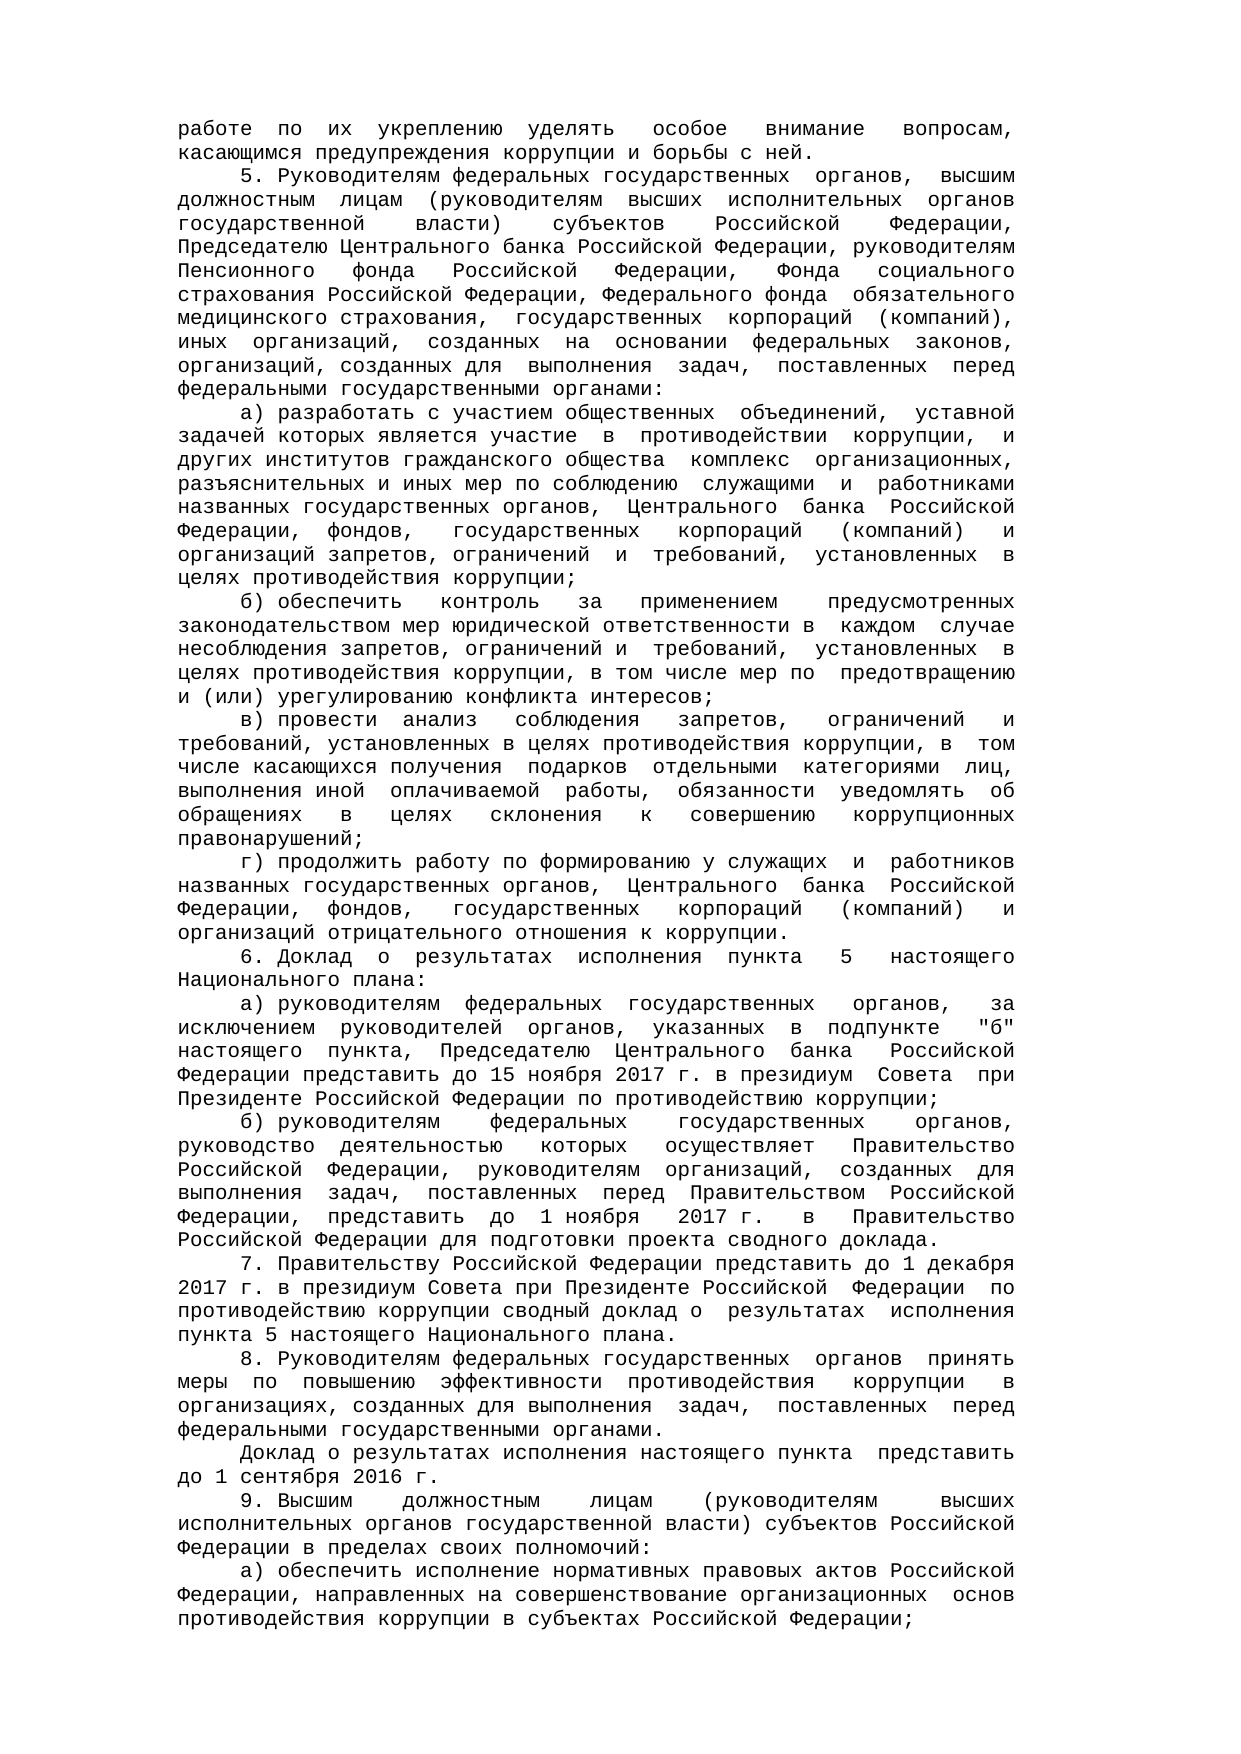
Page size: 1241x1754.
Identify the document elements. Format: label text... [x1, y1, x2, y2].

text организаций запретов, ограничений и требований, установленных в [177, 544, 1152, 567]
text целях противодействия коррупции; [177, 567, 1152, 591]
text б) обеспечить контроль за применением предусмотренных [177, 591, 1152, 615]
text Российской Федерации для подготовки проекта сводного доклада. [177, 1229, 1152, 1253]
text числе касающихся получения подарков отдельными категориями лиц, [177, 757, 1152, 780]
text 7. Правительству Российской Федерации представить до 1 декабря [177, 1253, 1152, 1277]
text Федерации, фондов, государственных корпораций (компаний) и [177, 898, 1152, 922]
text выполнения задач, поставленных перед Правительством Российской [177, 1182, 1152, 1206]
text организациях, созданных для выполнения задач, поставленных перед [177, 1395, 1152, 1419]
text настоящего пункта, Председателю Центрального банка Российской [177, 1040, 1152, 1064]
text а) руководителям федеральных государственных органов, за [177, 993, 1152, 1017]
text 6. Доклад о результатах исполнения пункта 5 настоящего [177, 946, 1152, 969]
text пункта 5 настоящего Национального плана. [177, 1324, 1152, 1348]
text а) разработать с участием общественных объединений, уставной [177, 402, 1152, 426]
text Федерации представить до 15 ноября 2017 г. в президиум Совета при [177, 1064, 1152, 1088]
text Российской Федерации, руководителям организаций, созданных для [177, 1158, 1152, 1182]
text Пенсионного фонда Российской Федерации, Фонда социального [177, 260, 1152, 284]
text руководство деятельностью которых осуществляет Правительство [177, 1135, 1152, 1158]
text иных организаций, созданных на основании федеральных законов, [177, 331, 1152, 354]
text страхования Российской Федерации, Федерального фонда обязательного [177, 284, 1152, 307]
text целях противодействия коррупции, в том числе мер по предотвращению [177, 662, 1152, 686]
text Президенте Российской Федерации по противодействию коррупции; [177, 1088, 1152, 1111]
text противодействию коррупции сводный доклад о результатах исполнения [177, 1300, 1152, 1324]
text разъяснительных и иных мер по соблюдению служащими и работниками [177, 473, 1152, 496]
text 9. Высшим должностным лицам (руководителям высших [177, 1489, 1152, 1513]
text касающимся предупреждения коррупции и борьбы с ней. [177, 142, 1152, 165]
text меры по повышению эффективности противодействия коррупции в [177, 1371, 1152, 1395]
text законодательством мер юридической ответственности в каждом случае [177, 615, 1152, 638]
text названных государственных органов, Центрального банка Российской [177, 875, 1152, 898]
text а) обеспечить исполнение нормативных правовых актов Российской [177, 1561, 1152, 1584]
text организаций, созданных для выполнения задач, поставленных перед [177, 354, 1152, 378]
text работе по их укреплению уделять особое внимание вопросам, [177, 118, 1152, 142]
text до 1 сентября 2016 г. [177, 1466, 1152, 1489]
text организаций отрицательного отношения к коррупции. [177, 922, 1152, 946]
text несоблюдения запретов, ограничений и требований, установленных в [177, 638, 1152, 662]
text в) провести анализ соблюдения запретов, ограничений и [177, 709, 1152, 733]
text медицинского страхования, государственных корпораций (компаний), [177, 307, 1152, 331]
text б) руководителям федеральных государственных органов, [177, 1111, 1152, 1135]
text задачей которых является участие в противодействии коррупции, и [177, 426, 1152, 449]
text Федерации, фондов, государственных корпораций (компаний) и [177, 520, 1152, 544]
text исполнительных органов государственной власти) субъектов Российской [177, 1513, 1152, 1537]
text федеральными государственными органами: [177, 378, 1152, 402]
text Председателю Центрального банка Российской Федерации, руководителям [177, 236, 1152, 260]
text других институтов гражданского общества комплекс организационных, [177, 449, 1152, 473]
text обращениях в целях склонения к совершению коррупционных [177, 804, 1152, 827]
text государственной власти) субъектов Российской Федерации, [177, 213, 1152, 236]
text Федерации, представить до 1 ноября 2017 г. в Правительство [177, 1206, 1152, 1229]
text 2017 г. в президиум Совета при Президенте Российской Федерации по [177, 1277, 1152, 1300]
text исключением руководителей органов, указанных в подпункте "б" [177, 1017, 1152, 1040]
text федеральными государственными органами. [177, 1419, 1152, 1442]
text Национального плана: [177, 969, 1152, 993]
text Федерации, направленных на совершенствование организационных основ [177, 1584, 1152, 1608]
text должностным лицам (руководителям высших исполнительных органов [177, 189, 1152, 213]
text 8. Руководителям федеральных государственных органов принять [177, 1348, 1152, 1371]
text выполнения иной оплачиваемой работы, обязанности уведомлять об [177, 780, 1152, 804]
text правонарушений; [177, 827, 1152, 851]
text Федерации в пределах своих полномочий: [177, 1537, 1152, 1561]
text требований, установленных в целях противодействия коррупции, в том [177, 733, 1152, 757]
text 5. Руководителям федеральных государственных органов, высшим [177, 165, 1152, 189]
text противодействия коррупции в субъектах Российской Федерации; [177, 1608, 1152, 1631]
text г) продолжить работу по формированию у служащих и работников [177, 851, 1152, 875]
text и (или) урегулированию конфликта интересов; [177, 686, 1152, 709]
text названных государственных органов, Центрального банка Российской [177, 496, 1152, 520]
text Доклад о результатах исполнения настоящего пункта представить [177, 1442, 1152, 1466]
